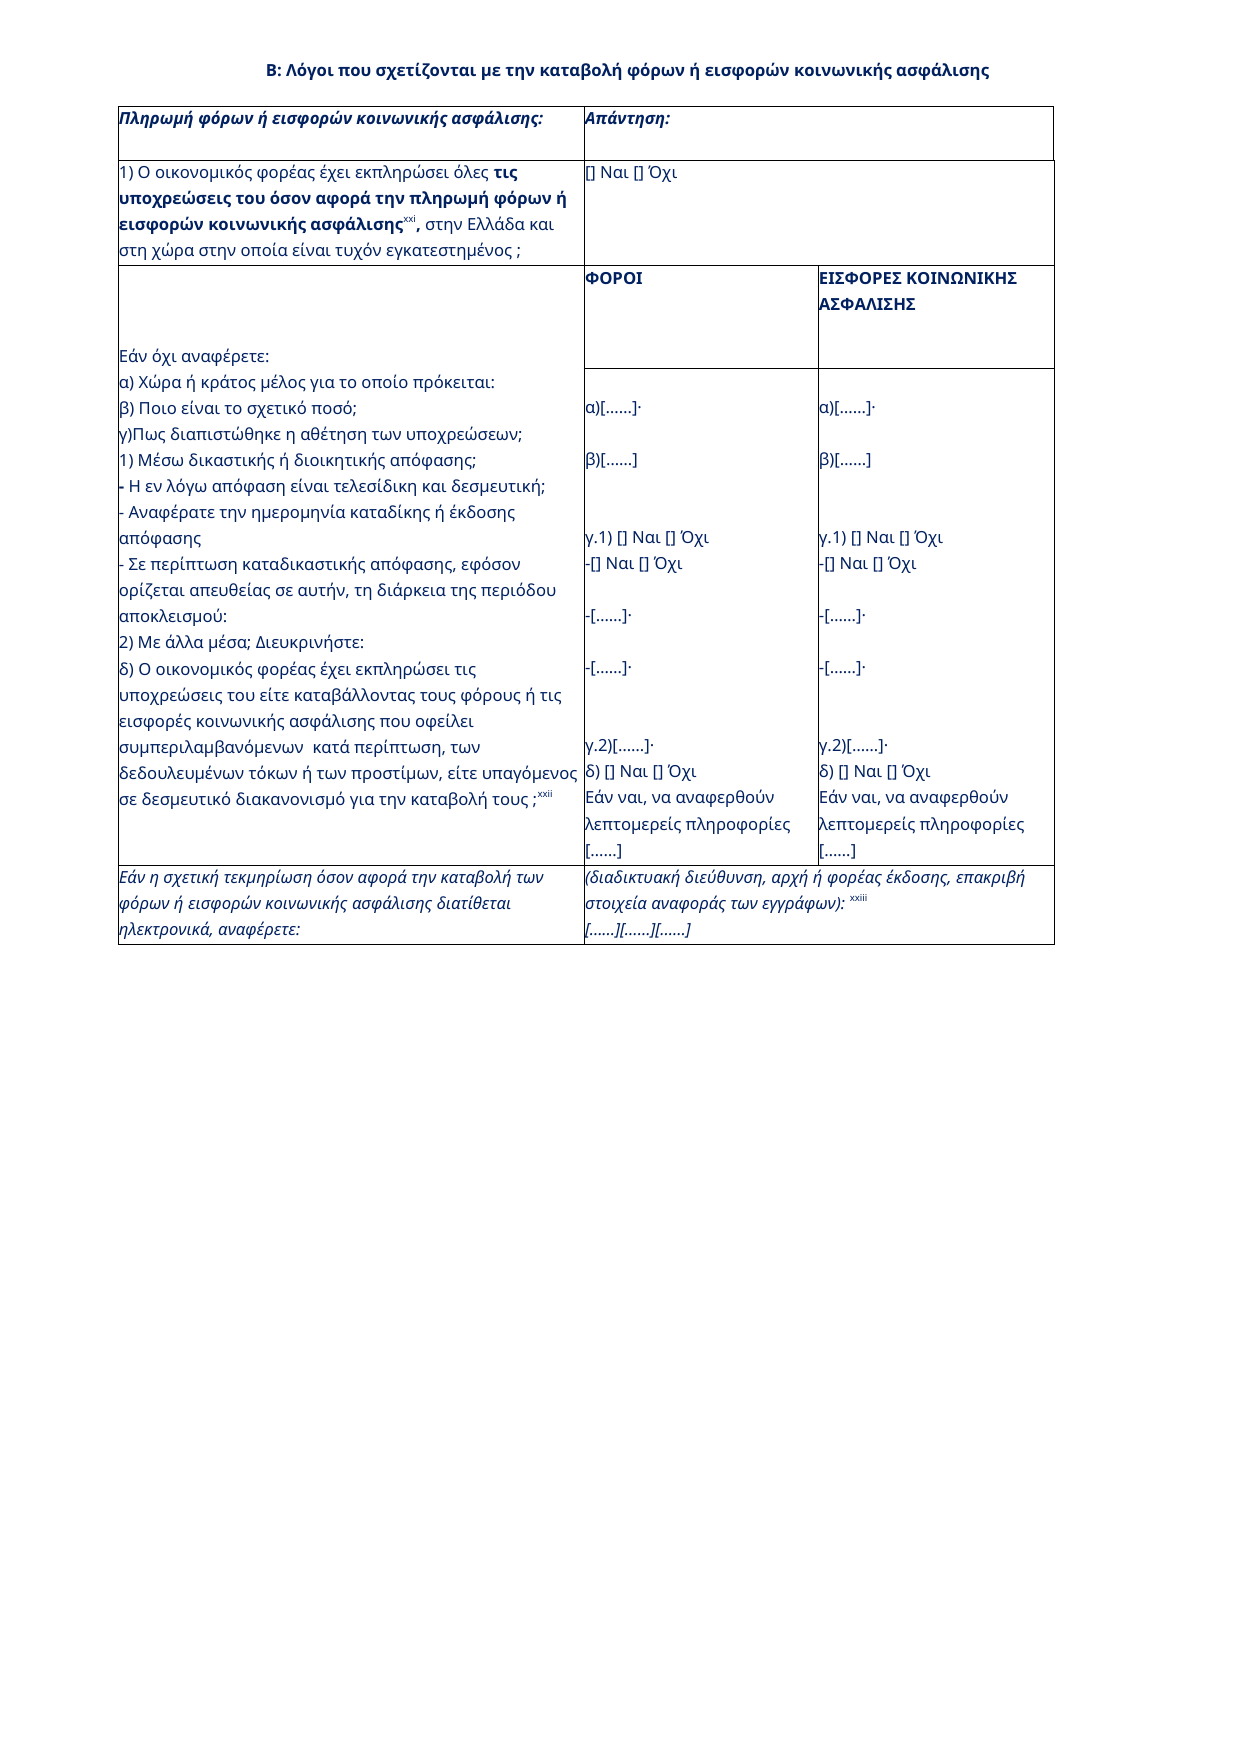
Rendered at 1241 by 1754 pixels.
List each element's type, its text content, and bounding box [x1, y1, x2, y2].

table_header Απάντηση: [585, 107, 1053, 160]
text Β: Λόγοι που σχετίζονται με την καταβολή φόρων ή εισφορών κοινωνικής ασφάλισης [118, 59, 1137, 82]
table_cell Εάν όχι αναφέρετε: α) Χώρα ή κράτος μέλος για το οποίο πρόκειται: β) Ποιο είναι το σχετικό ποσό; γ)Πως διαπιστώθηκε η αθέτηση των υποχρεώσεων; 1) Μέσω δικαστικής ή διοικητικής απόφασης; - Η εν λόγω απόφαση είναι τελεσίδικη και δεσμευτική; - Αναφέρατε την ημερομηνία καταδίκης ή έκδοσης απόφασης - Σε περίπτωση καταδικαστικής απόφασης, εφόσον ορίζεται απευθείας σε αυτήν, τη διάρκεια της περιόδου αποκλεισμού: 2) Με άλλα μέσα; Διευκρινήστε: δ) Ο οικονομικός φορέας έχει εκπληρώσει τις υποχρεώσεις του είτε καταβάλλοντας τους φόρους ή τις εισφορές κοινωνικής ασφάλισης που οφείλει συμπεριλαμβανόμενων κατά περίπτωση, των δεδουλευμένων τόκων ή των προστίμων, είτε υπαγόμενος σε δεσμευτικό διακανονισμό για την καταβολή τους ; [119, 266, 584, 865]
table_cell ΕΙΣΦΟΡΕΣ ΚΟΙΝΩΝΙΚΗΣ ΑΣΦΑΛΙΣΗΣ [819, 266, 1054, 368]
table_cell [] Ναι [] Όχι [585, 161, 1054, 265]
table_cell 1) Ο οικονομικός φορέας έχει εκπληρώσει όλες τις υποχρεώσεις του όσον αφορά την πληρωμή φόρων ή εισφορών κοινωνικής ασφάλισης, στην Ελλάδα και στη χώρα στην οποία είναι τυχόν εγκατεστημένος ; [119, 161, 584, 265]
table_cell α)[……]· β)[……] γ.1) [] Ναι [] Όχι -[] Ναι [] Όχι -[……]· -[……]· γ.2)[……]· δ) [] Ναι [] Όχι Εάν ναι, να αναφερθούν λεπτομερείς πληροφορίες [……] [819, 369, 1054, 865]
table_cell ΦΟΡΟΙ [585, 266, 818, 368]
table_cell (διαδικτυακή διεύθυνση, αρχή ή φορέας έκδοσης, επακριβή στοιχεία αναφοράς των εγγράφων): [……][……][……] [585, 866, 1054, 944]
table_cell Εάν η σχετική τεκμηρίωση όσον αφορά την καταβολή των φόρων ή εισφορών κοινωνικής ασφάλισης διατίθεται ηλεκτρονικά, αναφέρετε: [119, 866, 584, 944]
table_cell α)[……]· β)[……] γ.1) [] Ναι [] Όχι -[] Ναι [] Όχι -[……]· -[……]· γ.2)[……]· δ) [] Ναι [] Όχι Εάν ναι, να αναφερθούν λεπτομερείς πληροφορίες [……] [585, 369, 818, 865]
table_header Πληρωμή φόρων ή εισφορών κοινωνικής ασφάλισης: [119, 107, 584, 160]
